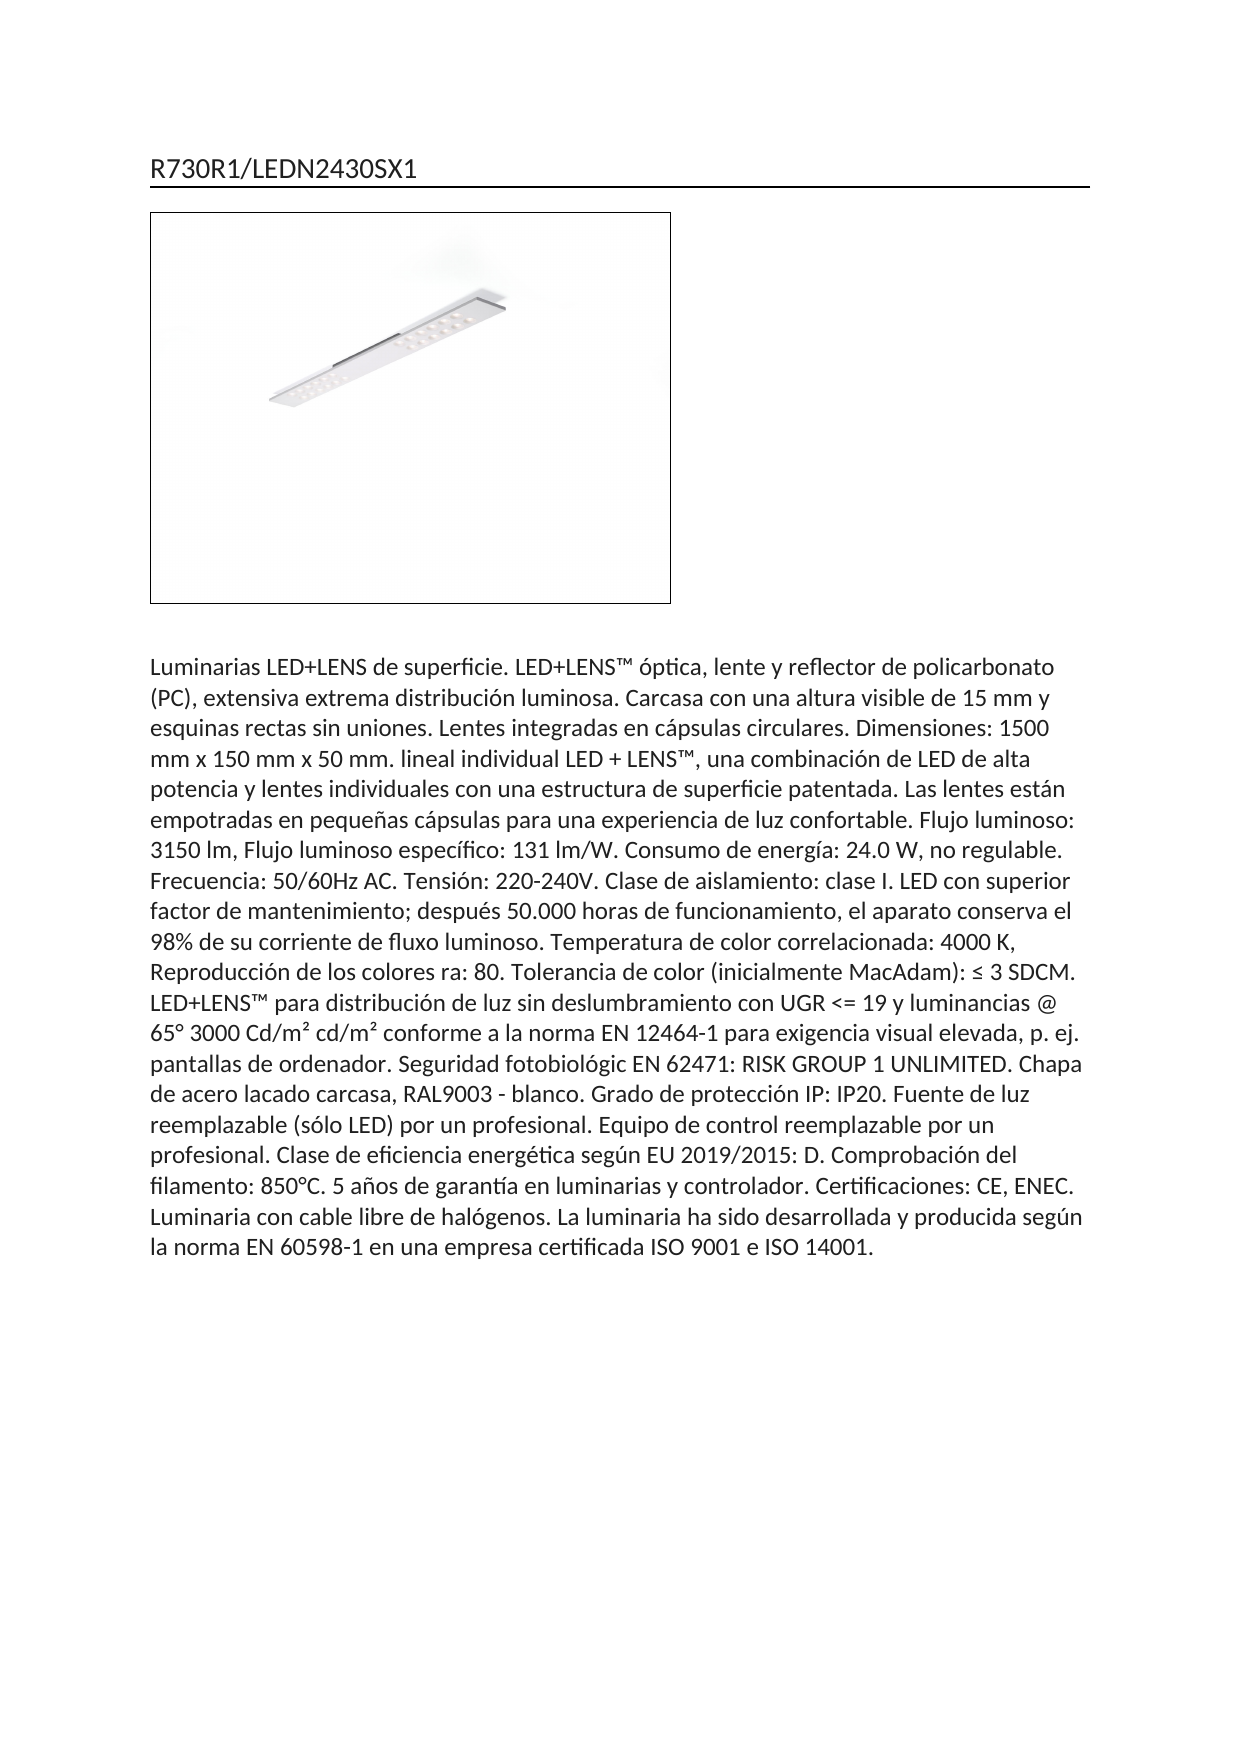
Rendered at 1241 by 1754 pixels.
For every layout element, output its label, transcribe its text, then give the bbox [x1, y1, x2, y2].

text Luminarias LED+LENS de superficie. LED+LENS™ óptica, lente y reflector de policarbonato (PC), extensiva extrema distribución luminosa. Carcasa con una altura visible de 15 mm y esquinas rectas sin uniones. Lentes integradas en cápsulas circulares. Dimensiones: 1500 mm x 150 mm x 50 mm. lineal individual LED + LENS™, una combinación de LED de alta potencia y lentes individuales con una estructura de superficie patentada. Las lentes están empotradas en pequeñas cápsulas para una experiencia de luz confortable. Flujo luminoso: 3150 lm, Flujo luminoso específico: 131 lm/W. Consumo de energía: 24.0 W, no regulable. Frecuencia: 50/60Hz AC. Tensión: 220-240V. Clase de aislamiento: clase I. LED con superior factor de mantenimiento; después 50.000 horas de funcionamiento, el aparato conserva el 98% de su corriente de fluxo luminoso. Temperatura de color correlacionada: 4000 K, Reproducción de los colores ra: 80. Tolerancia de color (inicialmente MacAdam): ≤ 3 SDCM. LED+LENS™ para distribución de luz sin deslumbramiento con UGR <= 19 y luminancias @ 65° 3000 Cd/m² cd/m² conforme a la norma EN 12464-1 para exigencia visual elevada, p. ej. pantallas de ordenador. Seguridad fotobiológic EN 62471: RISK GROUP 1 UNLIMITED. Chapa de acero lacado carcasa, RAL9003 - blanco. Grado de protección IP: IP20. Fuente de luz reemplazable (sólo LED) por un profesional. Equipo de control reemplazable por un profesional. Clase de eficiencia energética según EU 2019/2015: D. Comprobación del filamento: 850°C. 5 años de garantía en luminarias y controlador. Certificaciones: CE, ENEC. Luminaria con cable libre de halógenos. La luminaria ha sido desarrollada y producida según la norma EN 60598-1 en una empresa certificada ISO 9001 e ISO 14001. [150, 651, 1090, 1262]
text R730R1/LEDN2430SX1 [150, 150, 1090, 186]
picture [151, 213, 670, 603]
